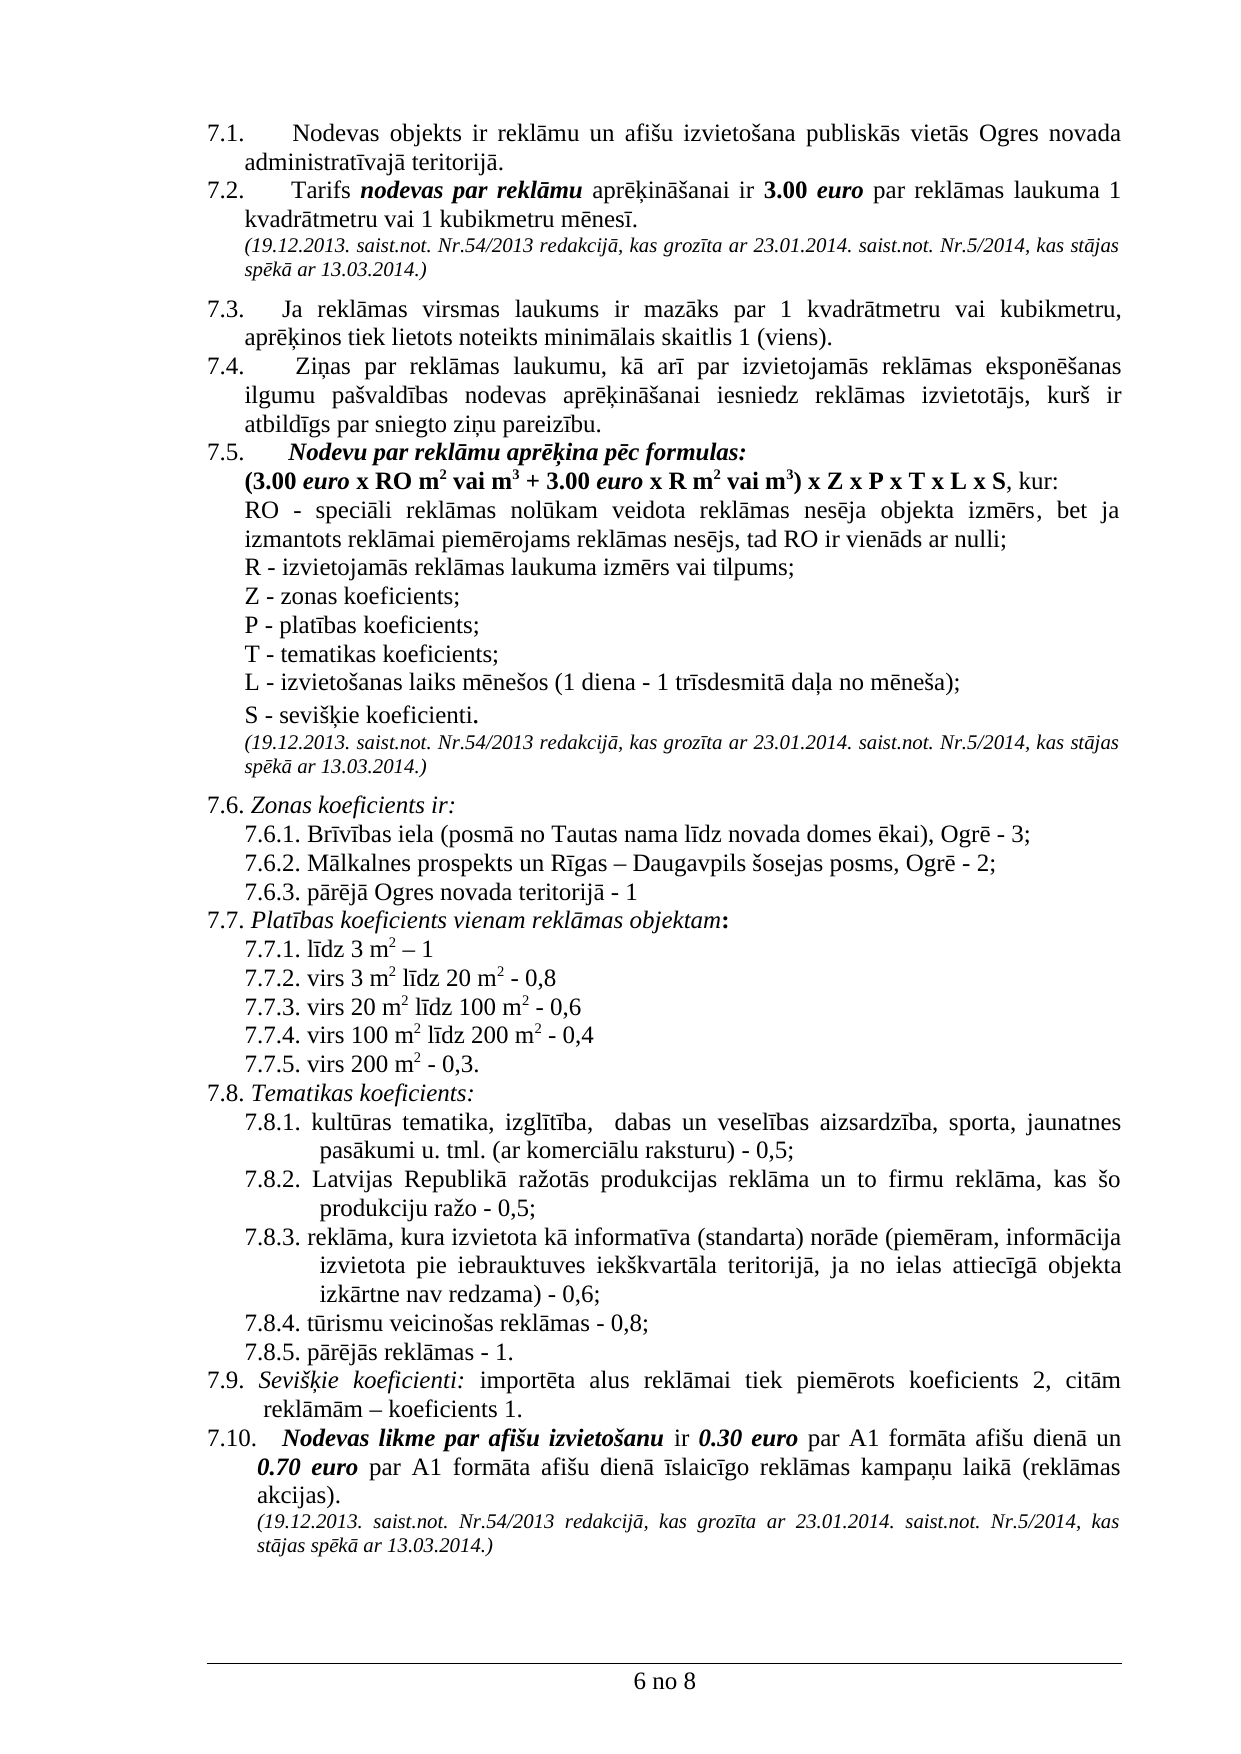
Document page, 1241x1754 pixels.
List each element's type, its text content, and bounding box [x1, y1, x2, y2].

text 7.7.2. virs 3 m2 līdz 20 m2 - 0,8 [207, 963, 1122, 992]
list Nodevas objekts ir reklāmu un afišu izvietošana publiskās vietās Ogres novada administratīvajā teritorijā. [207, 118, 1122, 176]
text T - tematikas koeficients; [244, 639, 1084, 667]
title 7.8. Tematikas koeficients: [207, 1078, 1122, 1107]
title S - sevišķie koeficienti. [207, 696, 1122, 730]
title 7.6. Zonas koeficients ir: [207, 790, 1122, 819]
text L - izvietošanas laiks mēnešos (1 diena - 1 trīsdesmitā daļa no mēneša); [244, 667, 1084, 696]
text 7.6.2. Mālkalnes prospekts un Rīgas – Daugavpils šosejas posms, Ogrē - 2; [207, 848, 1122, 877]
title Nodevas likme par afišu izvietošanu ir 0.30 euro par A1 formāta afišu dienā un 0.70 euro par A1 formāta afišu dienā īslaicīgo reklāmas kampaņu laikā (reklāmas akcijas). [207, 1423, 1122, 1509]
title 7.7. Platības koeficients vienam reklāmas objektam: [207, 905, 1122, 934]
text 7.7.4. virs 100 m2 līdz 200 m2 - 0,4 [207, 1020, 1122, 1049]
text Z - zonas koeficients; [244, 581, 1084, 610]
text (19.12.2013. saist.not. Nr.54/2013 redakcijā, kas grozīta ar 23.01.2014. saist.not. Nr.5/2014, kas stājas spēkā ar 13.03.2014.) [257, 1509, 1122, 1557]
text P - platības koeficients; [244, 610, 1084, 639]
text 7.7.1. līdz 3 m2 – 1 [207, 934, 1122, 963]
text 7.8.2. Latvijas Republikā ražotās produkcijas reklāma un to firmu reklāma, kas šo produkciju ražo - 0,5; [244, 1164, 1122, 1222]
text RO - speciāli reklāmas nolūkam veidota reklāmas nesēja objekta izmērs, bet ja izmantots reklāmai piemērojams reklāmas nesējs, tad RO ir vienāds ar nulli; [244, 495, 1119, 552]
text 7.8.1. kultūras tematika, izglītība, dabas un veselības aizsardzība, sporta, jaunatnes pasākumi u. tml. (ar komerciālu raksturu) - 0,5; [244, 1107, 1122, 1164]
title 7.9. Sevišķie koeficienti: importēta alus reklāmai tiek piemērots koeficients 2, citām reklāmām – koeficients 1. [207, 1365, 1122, 1423]
title 7.8.5. pārējās reklāmas - 1. [244, 1337, 1122, 1365]
title 7.7.5. virs 200 m2 - 0,3. [207, 1049, 1122, 1078]
text (19.12.2013. saist.not. Nr.54/2013 redakcijā, kas grozīta ar 23.01.2014. saist.not. Nr.5/2014, kas stājas spēkā ar 13.03.2014.) [244, 730, 1122, 778]
text R - izvietojamās reklāmas laukuma izmērs vai tilpums; [244, 552, 1084, 581]
list Ziņas par reklāmas laukumu, kā arī par izvietojamās reklāmas eksponēšanas ilgumu pašvaldības nodevas aprēķināšanai iesniedz reklāmas izvietotājs, kurš ir atbildīgs par sniegto ziņu pareizību. [207, 351, 1122, 437]
text 7.8.4. tūrismu veicinošas reklāmas - 0,8; [244, 1308, 1122, 1337]
text 7.6.1. Brīvības iela (posmā no Tautas nama līdz novada domes ēkai), Ogrē - 3; [207, 819, 1122, 848]
list Nodevu par reklāmu aprēķina pēc formulas: [207, 437, 1122, 466]
text 7.7.3. virs 20 m2 līdz 100 m2 - 0,6 [207, 992, 1122, 1020]
list Tarifs nodevas par reklāmu aprēķināšanai ir 3.00 euro par reklāmas laukuma 1 kvadrātmetru vai 1 kubikmetru mēnesī. [207, 176, 1122, 233]
text 7.8.3. reklāma, kura izvietota kā informatīva (standarta) norāde (piemēram, informācija izvietota pie iebrauktuves iekškvartāla teritorijā, ja no ielas attiecīgā objekta izkārtne nav redzama) - 0,6; [244, 1222, 1122, 1308]
title 7.6.3. pārējā Ogres novada teritorijā - 1 [207, 877, 1122, 905]
text (3.00 euro x RO m2 vai m3 + 3.00 euro x R m2 vai m3) x Z x P x T x L x S, kur: [207, 466, 1122, 495]
text (19.12.2013. saist.not. Nr.54/2013 redakcijā, kas grozīta ar 23.01.2014. saist.not. Nr.5/2014, kas stājas spēkā ar 13.03.2014.) [244, 233, 1122, 281]
list Ja reklāmas virsmas laukums ir mazāks par 1 kvadrātmetru vai kubikmetru, aprēķinos tiek lietots noteikts minimālais skaitlis 1 (viens). [207, 294, 1122, 351]
